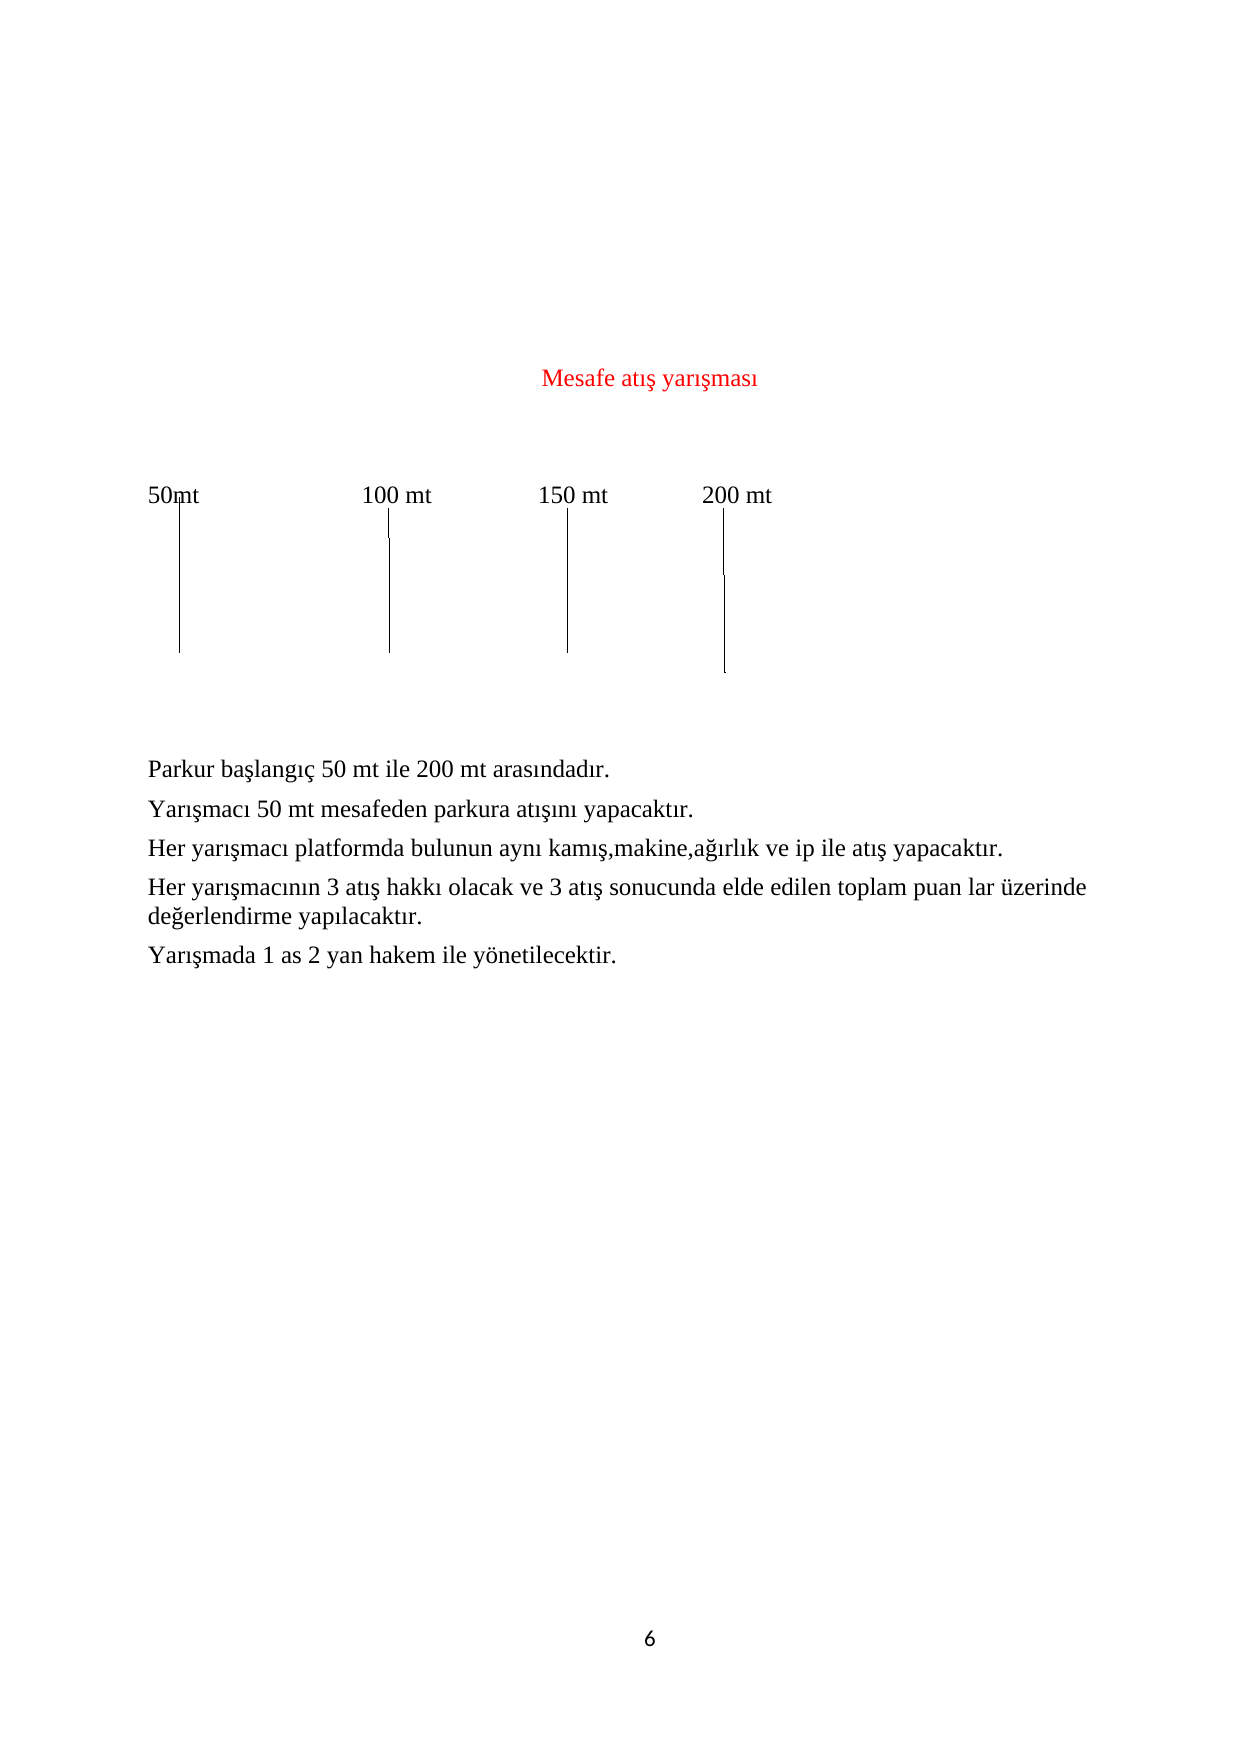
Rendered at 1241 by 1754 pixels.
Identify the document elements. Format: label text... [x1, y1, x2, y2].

text Her yarışmacının 3 atış hakkı olacak ve 3 atış sonucunda elde edilen toplam puan lar üzerinde değerlendirme yapılacaktır. [148, 872, 1152, 929]
text Mesafe atış yarışması [148, 363, 1152, 392]
text 50mt 100 mt 150 mt 200 mt [148, 480, 1152, 509]
text Parkur başlangıç 50 mt ile 200 mt arasındadır. [148, 754, 1152, 783]
text Yarışmacı 50 mt mesafeden parkura atışını yapacaktır. [148, 794, 1152, 822]
text Her yarışmacı platformda bulunun aynı kamış,makine,ağırlık ve ip ile atış yapacaktır. [148, 833, 1152, 862]
text Yarışmada 1 as 2 yan hakem ile yönetilecektir. [148, 940, 1152, 969]
